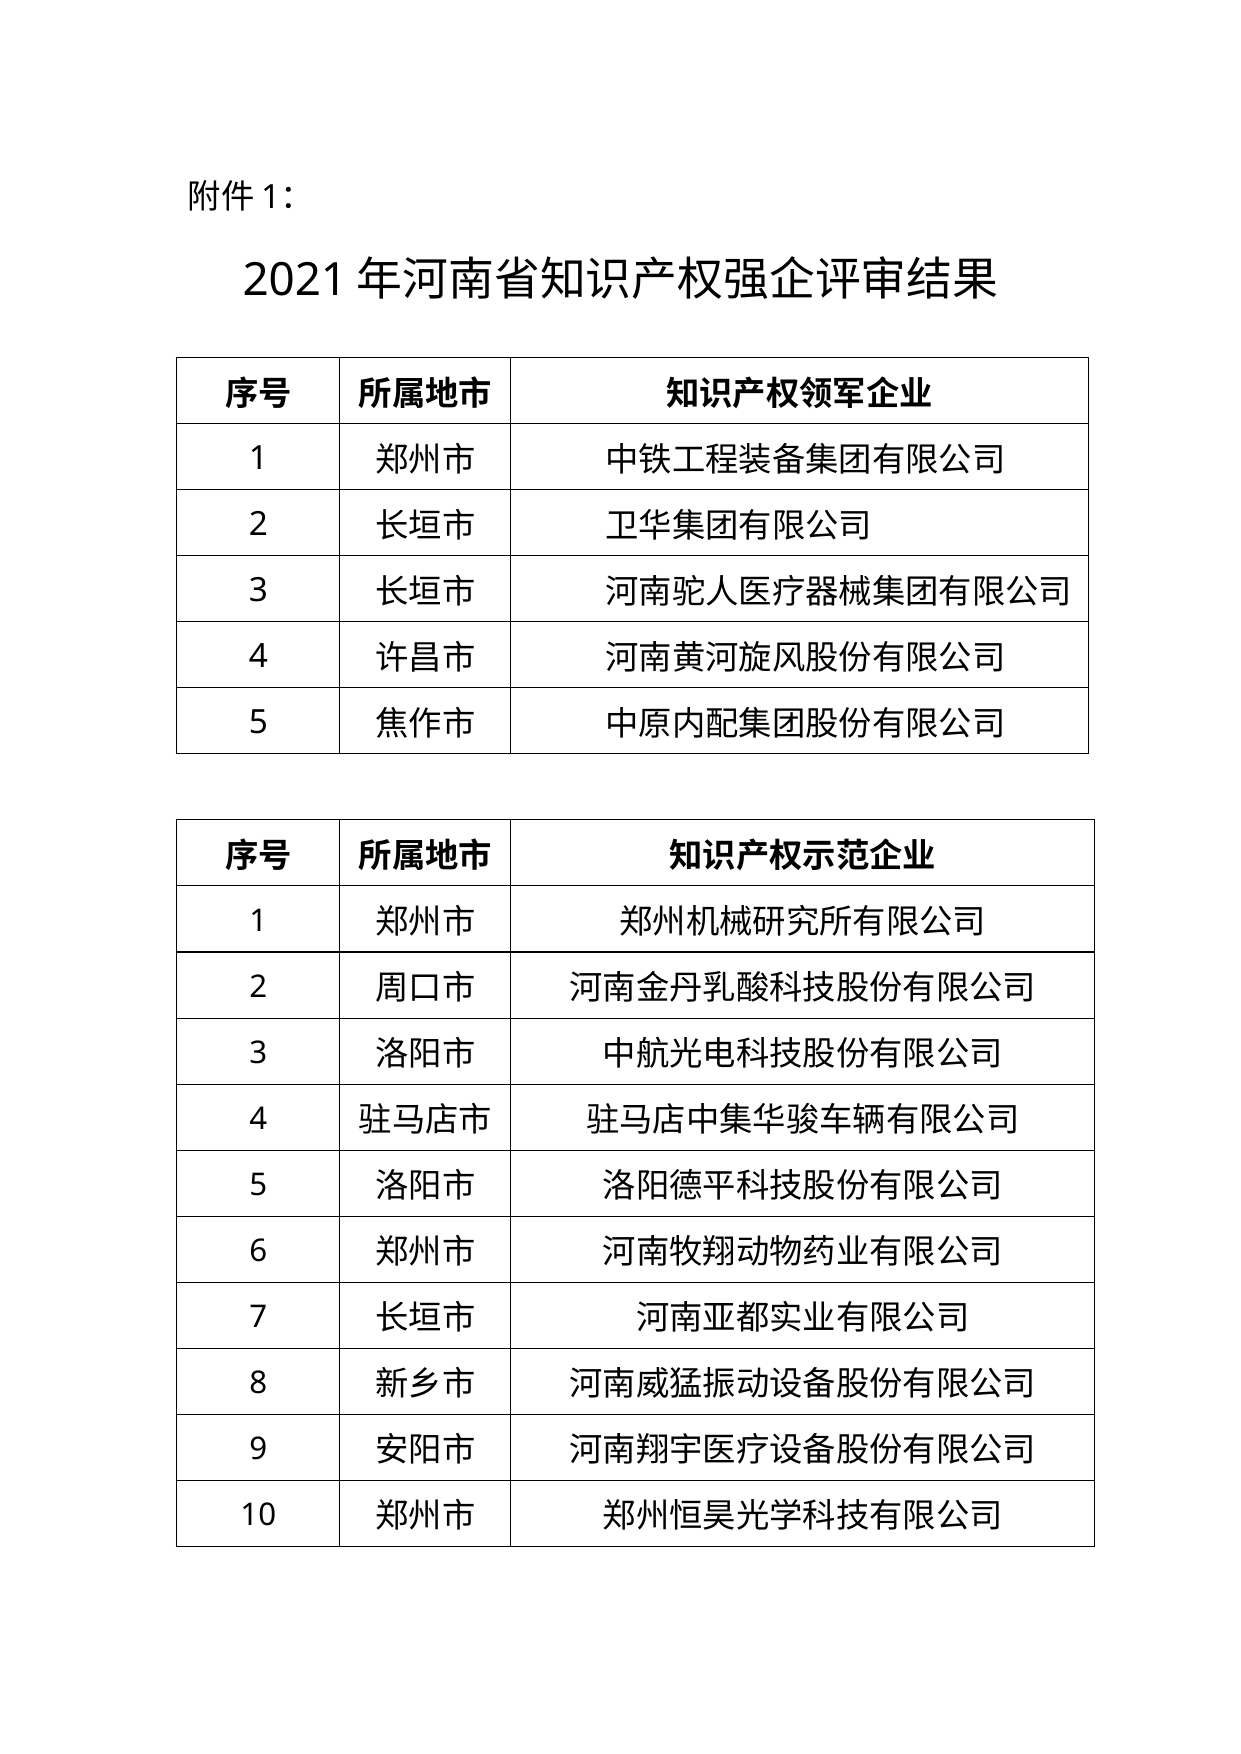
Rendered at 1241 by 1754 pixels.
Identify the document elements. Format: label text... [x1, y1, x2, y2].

table_cell 4 [177, 1085, 339, 1149]
table_cell 2 [177, 490, 339, 555]
table_cell 卫华集团有限公司 [511, 490, 1088, 555]
table_cell 郑州市 [340, 1217, 510, 1282]
table_cell 安阳市 [340, 1415, 510, 1480]
table_cell 河南驼人医疗器械集团有限公司 [511, 556, 1088, 621]
table_cell 洛阳市 [340, 1151, 510, 1216]
table_cell 中航光电科技股份有限公司 [511, 1019, 1094, 1083]
table_header 知识产权领军企业 [511, 358, 1088, 423]
table_cell 河南翔宇医疗设备股份有限公司 [511, 1415, 1094, 1480]
text 2021年河南省知识产权强企评审结果 [187, 227, 1053, 324]
table_cell 6 [177, 1217, 339, 1282]
table_cell 中原内配集团股份有限公司 [511, 688, 1088, 753]
table_cell 7 [177, 1283, 339, 1348]
table_cell 周口市 [340, 953, 510, 1017]
table_cell 洛阳市 [340, 1019, 510, 1083]
table_cell 3 [177, 556, 339, 621]
table_cell 5 [177, 1151, 339, 1216]
table_cell 许昌市 [340, 622, 510, 687]
text 附件1： [187, 162, 1053, 227]
table_header 知识产权示范企业 [511, 820, 1094, 885]
table_cell 5 [177, 688, 339, 753]
table_cell 9 [177, 1415, 339, 1480]
table_cell 长垣市 [340, 1283, 510, 1348]
table_cell 驻马店市 [340, 1085, 510, 1149]
table_cell 河南威猛振动设备股份有限公司 [511, 1349, 1094, 1414]
table_cell 中铁工程装备集团有限公司 [511, 424, 1088, 489]
table_header 序号 [177, 358, 339, 423]
table_cell 3 [177, 1019, 339, 1083]
table_cell 长垣市 [340, 556, 510, 621]
table_cell 1 [177, 886, 339, 951]
table_cell 河南牧翔动物药业有限公司 [511, 1217, 1094, 1282]
table_cell 郑州恒昊光学科技有限公司 [511, 1481, 1094, 1546]
table_cell 驻马店中集华骏车辆有限公司 [511, 1085, 1094, 1149]
table_cell 郑州市 [340, 1481, 510, 1546]
table_cell 河南金丹乳酸科技股份有限公司 [511, 953, 1094, 1017]
table_cell 河南亚都实业有限公司 [511, 1283, 1094, 1348]
table_cell 4 [177, 622, 339, 687]
table_cell 河南黄河旋风股份有限公司 [511, 622, 1088, 687]
table_cell 郑州市 [340, 424, 510, 489]
table_cell 郑州市 [340, 886, 510, 951]
table_cell 2 [177, 953, 339, 1017]
table_header 所属地市 [340, 358, 510, 423]
table_cell 长垣市 [340, 490, 510, 555]
table_header 序号 [177, 820, 339, 885]
table_cell 郑州机械研究所有限公司 [511, 886, 1094, 951]
table_cell 洛阳德平科技股份有限公司 [511, 1151, 1094, 1216]
table_header 所属地市 [340, 820, 510, 885]
table_cell 8 [177, 1349, 339, 1414]
table_cell 焦作市 [340, 688, 510, 753]
table_cell 10 [177, 1481, 339, 1546]
table_cell 新乡市 [340, 1349, 510, 1414]
table_cell 1 [177, 424, 339, 489]
